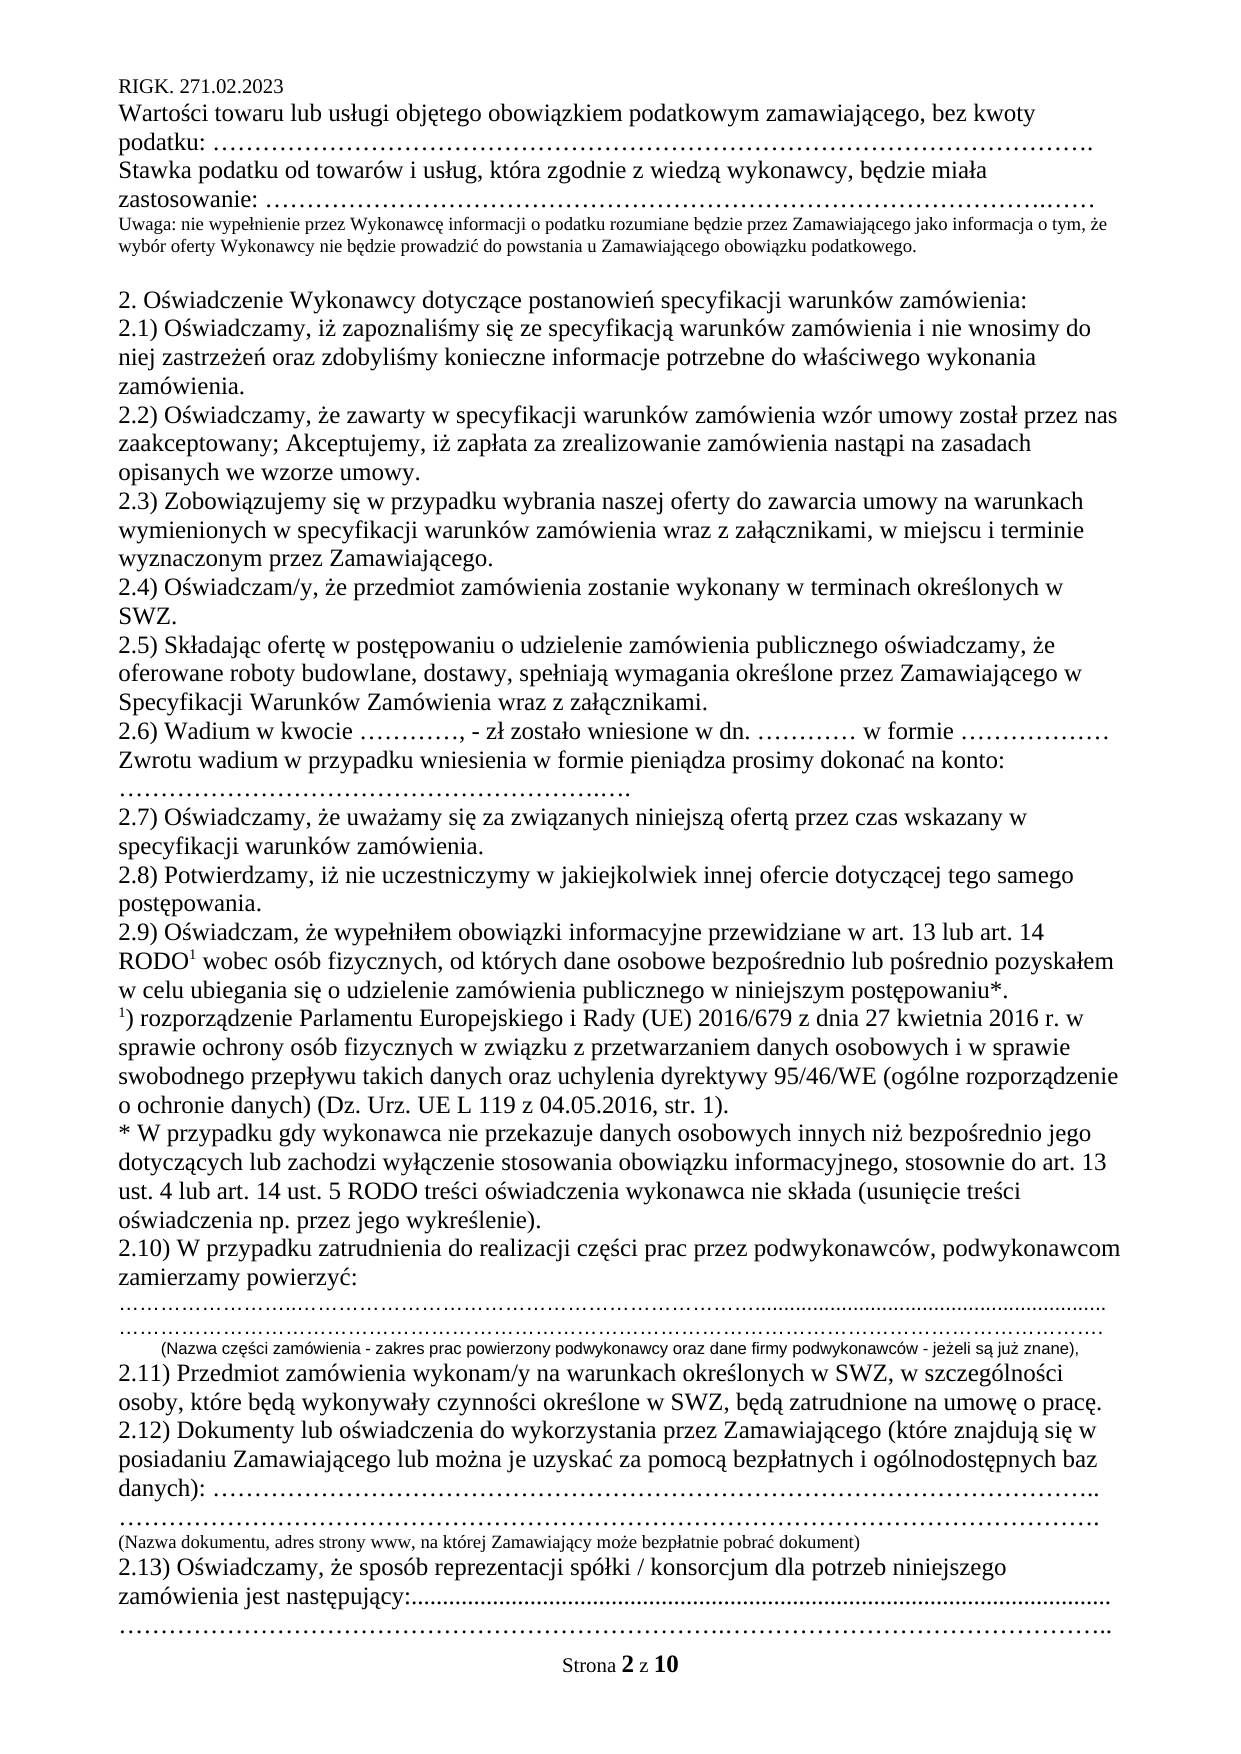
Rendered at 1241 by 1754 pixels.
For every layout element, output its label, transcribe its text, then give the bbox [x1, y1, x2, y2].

text 2.2) Oświadczamy, że zawarty w specyfikacji warunków zamówienia wzór umowy został przez nas zaakceptowany; Akceptujemy, iż zapłata za zrealizowanie zamówienia nastąpi na zasadach opisanych we wzorze umowy. [118, 400, 1122, 486]
text Wartości towaru lub usługi objętego obowiązkiem podatkowym zamawiającego, bez kwoty podatku: ……………………………………………………………………………………………. [118, 98, 1122, 155]
text 2.7) Oświadczamy, że uważamy się za związanych niniejszą ofertą przez czas wskazany w specyfikacji warunków zamówienia. [118, 802, 1122, 860]
text 2.5) Składając ofertę w postępowaniu o udzielenie zamówienia publicznego oświadczamy, że oferowane roboty budowlane, dostawy, spełniają wymagania określone przez Zamawiającego w Specyfikacji Warunków Zamówienia wraz z załącznikami. [118, 630, 1122, 716]
text 2.13) Oświadczamy, że sposób reprezentacji spółki / konsorcjum dla potrzeb niniejszego zamówienia jest następujący:................................................................................................................ [118, 1552, 1122, 1610]
text 2.10) W przypadku zatrudnienia do realizacji części prac przez podwykonawców, podwykonawcom zamierzamy powierzyć: [118, 1233, 1122, 1291]
text ………………………………………………………………………………………………………. [118, 1502, 1122, 1531]
list (Nazwa części zamówienia - zakres prac powierzony podwykonawcy oraz dane firmy podwykonawców - jeżeli są już znane), [118, 1339, 1122, 1358]
text 2.4) Oświadczam/y, że przedmiot zamówienia zostanie wykonany w terminach określonych w SWZ. [118, 572, 1122, 630]
text ……………………………………………………………………………………………………………………………. [118, 1315, 1122, 1339]
text (Nazwa dokumentu, adres strony www, na której Zamawiający może bezpłatnie pobrać dokument) [118, 1531, 1122, 1552]
text ……………………………………………………………….……………………………………….. [118, 1610, 1122, 1638]
text 2.11) Przedmiot zamówienia wykonam/y na warunkach określonych w SWZ, w szczególności osoby, które będą wykonywały czynności określone w SWZ, będą zatrudnione na umowę o pracę. [118, 1358, 1122, 1416]
text 2.12) Dokumenty lub oświadczenia do wykorzystania przez Zamawiającego (które znajdują się w posiadaniu Zamawiającego lub można je uzyskać za pomocą bezpłatnych i ogólnodostępnych baz danych): …………………………………………………………………………………………….. [118, 1416, 1122, 1502]
text 2.3) Zobowiązujemy się w przypadku wybrania naszej oferty do zawarcia umowy na warunkach wymienionych w specyfikacji warunków zamówienia wraz z załącznikami, w miejscu i terminie wyznaczonym przez Zamawiającego. [118, 486, 1122, 572]
text * W przypadku gdy wykonawca nie przekazuje danych osobowych innych niż bezpośrednio jego dotyczących lub zachodzi wyłączenie stosowania obowiązku informacyjnego, stosownie do art. 13 ust. 4 lub art. 14 ust. 5 RODO treści oświadczenia wykonawca nie składa (usunięcie treści oświadczenia np. przez jego wykreślenie). [118, 1118, 1122, 1233]
text 1) rozporządzenie Parlamentu Europejskiego i Rady (UE) 2016/679 z dnia 27 kwietnia 2016 r. w sprawie ochrony osób fizycznych w związku z przetwarzaniem danych osobowych i w sprawie swobodnego przepływu takich danych oraz uchylenia dyrektywy 95/46/WE (ogólne rozporządzenie o ochronie danych) (Dz. Urz. UE L 119 z 04.05.2016, str. 1). [118, 1003, 1122, 1118]
text 2.1) Oświadczamy, iż zapoznaliśmy się ze specyfikacją warunków zamówienia i nie wnosimy do niej zastrzeżeń oraz zdobyliśmy konieczne informacje potrzebne do właściwego wykonania zamówienia. [118, 313, 1122, 400]
text 2. Oświadczenie Wykonawcy dotyczące postanowień specyfikacji warunków zamówienia: [118, 285, 1122, 313]
text ……………………..…………………………………………………………............................................................. [118, 1291, 1122, 1315]
text Stawka podatku od towarów i usług, która zgodnie z wiedzą wykonawcy, będzie miała zastosowanie: ………………………………………………………………………………….…… [118, 155, 1122, 213]
text 2.6) Wadium w kwocie …………, - zł zostało wniesione w dn. ………… w formie ……………… Zwrotu wadium w przypadku wniesienia w formie pieniądza prosimy dokonać na konto: ………………………………………………….…. [118, 716, 1122, 802]
text Uwaga: nie wypełnienie przez Wykonawcę informacji o podatku rozumiane będzie przez Zamawiającego jako informacja o tym, że wybór oferty Wykonawcy nie będzie prowadzić do powstania u Zamawiającego obowiązku podatkowego. [118, 213, 1122, 256]
text 2.9) Oświadczam, że wypełniłem obowiązki informacyjne przewidziane w art. 13 lub art. 14 RODO1 wobec osób fizycznych, od których dane osobowe bezpośrednio lub pośrednio pozyskałem w celu ubiegania się o udzielenie zamówienia publicznego w niniejszym postępowaniu*. [118, 917, 1122, 1003]
text 2.8) Potwierdzamy, iż nie uczestniczymy w jakiejkolwiek innej ofercie dotyczącej tego samego postępowania. [118, 860, 1122, 917]
